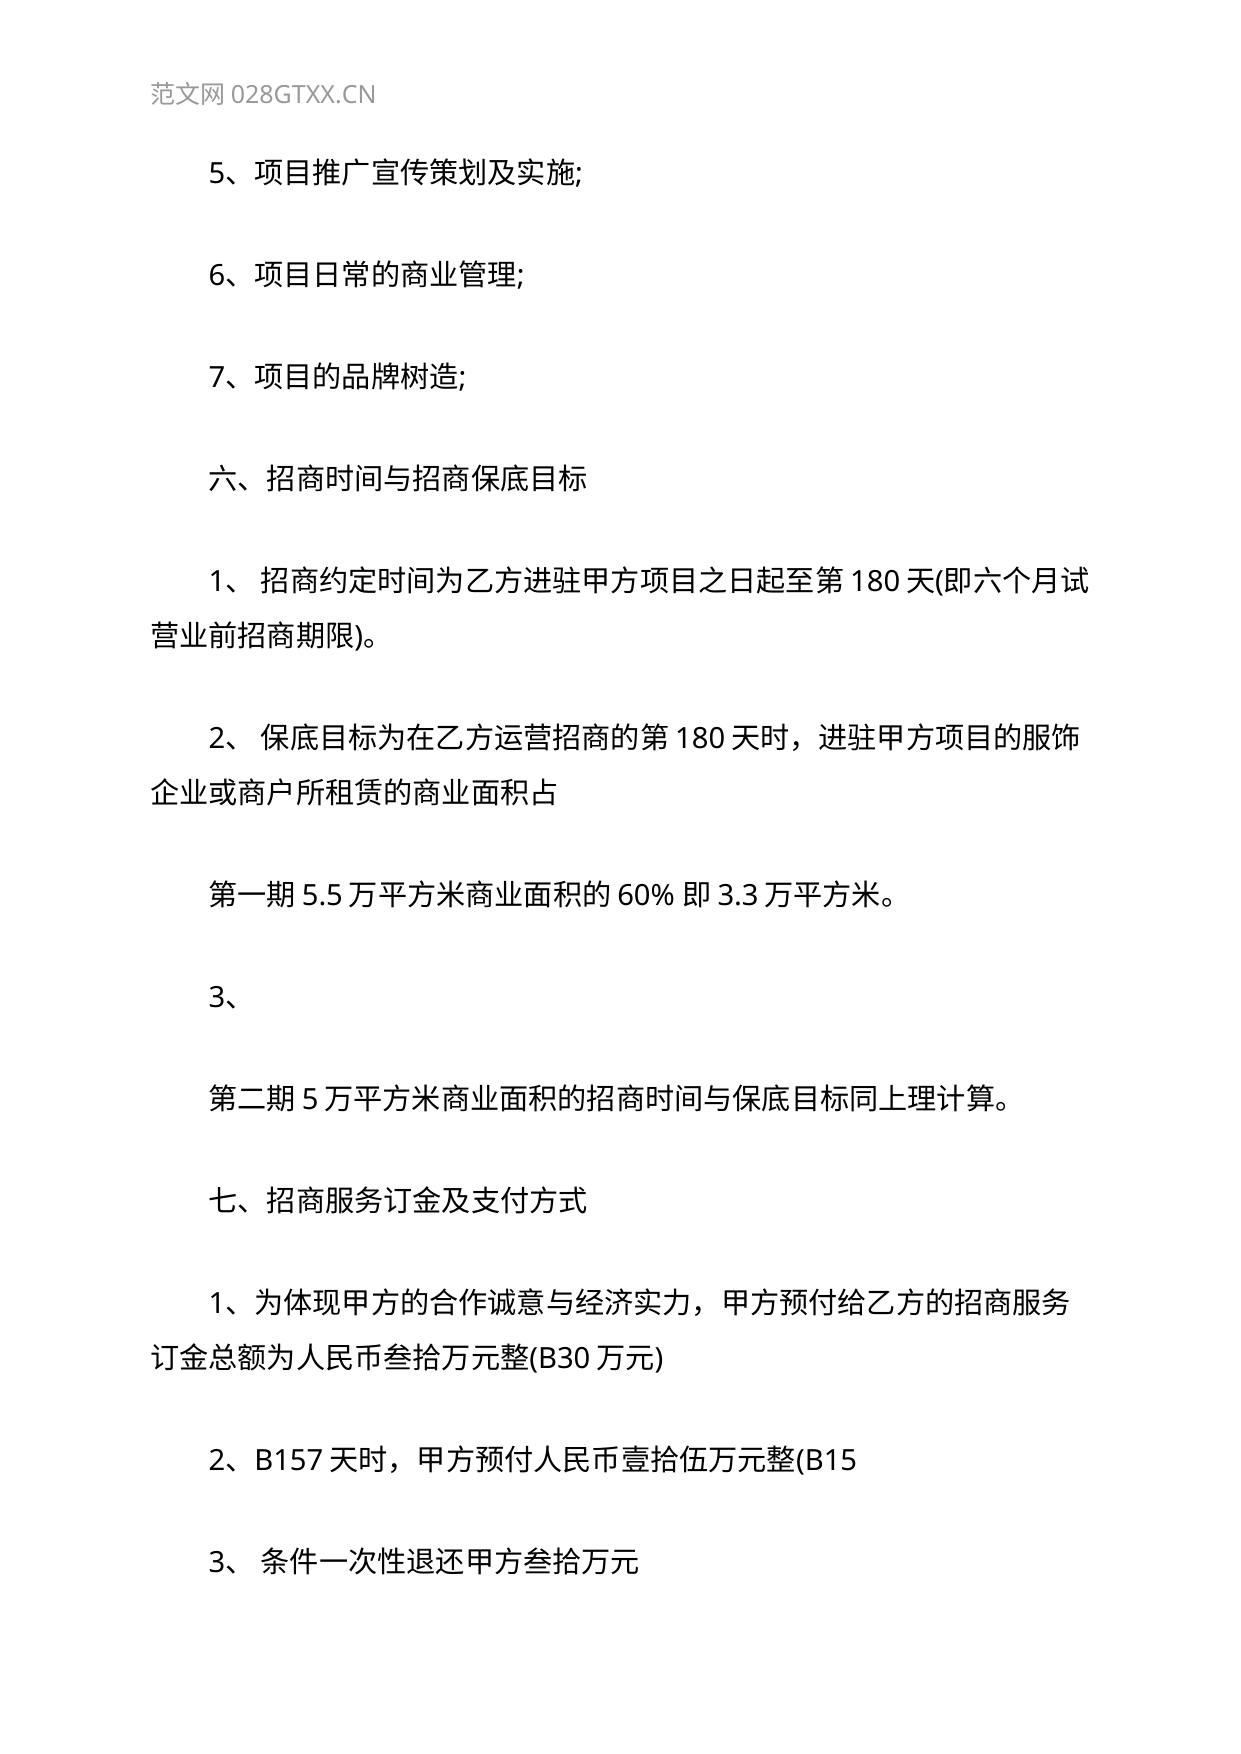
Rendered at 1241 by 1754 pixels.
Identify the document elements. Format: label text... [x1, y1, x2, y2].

text 第二期5万平方米商业面积的招商时间与保底目标同上理计算。 [150, 1075, 1090, 1118]
text 7、项目的品牌树造; [150, 354, 1090, 396]
text 3、 条件一次性退还甲方叁拾万元 [150, 1538, 1090, 1581]
text 1、 招商约定时间为乙方进驻甲方项目之日起至第180天(即六个月试营业前招商期限)。 [150, 558, 1090, 655]
text 2、 保底目标为在乙方运营招商的第180天时，进驻甲方项目的服饰企业或商户所租赁的商业面积占 [150, 715, 1090, 812]
text 六、招商时间与招商保底目标 [150, 456, 1090, 498]
text 2、B157天时，甲方预付人民币壹拾伍万元整(B15 [150, 1436, 1090, 1478]
text 5、项目推广宣传策划及实施; [150, 150, 1090, 192]
text 6、项目日常的商业管理; [150, 252, 1090, 294]
text 1、为体现甲方的合作诚意与经济实力，甲方预付给乙方的招商服务订金总额为人民币叁拾万元整(B30万元) [150, 1279, 1090, 1377]
text 3、 [150, 973, 1090, 1016]
text 第一期5.5万平方米商业面积的60% 即3.3万平方米。 [150, 871, 1090, 914]
text 七、招商服务订金及支付方式 [150, 1177, 1090, 1220]
